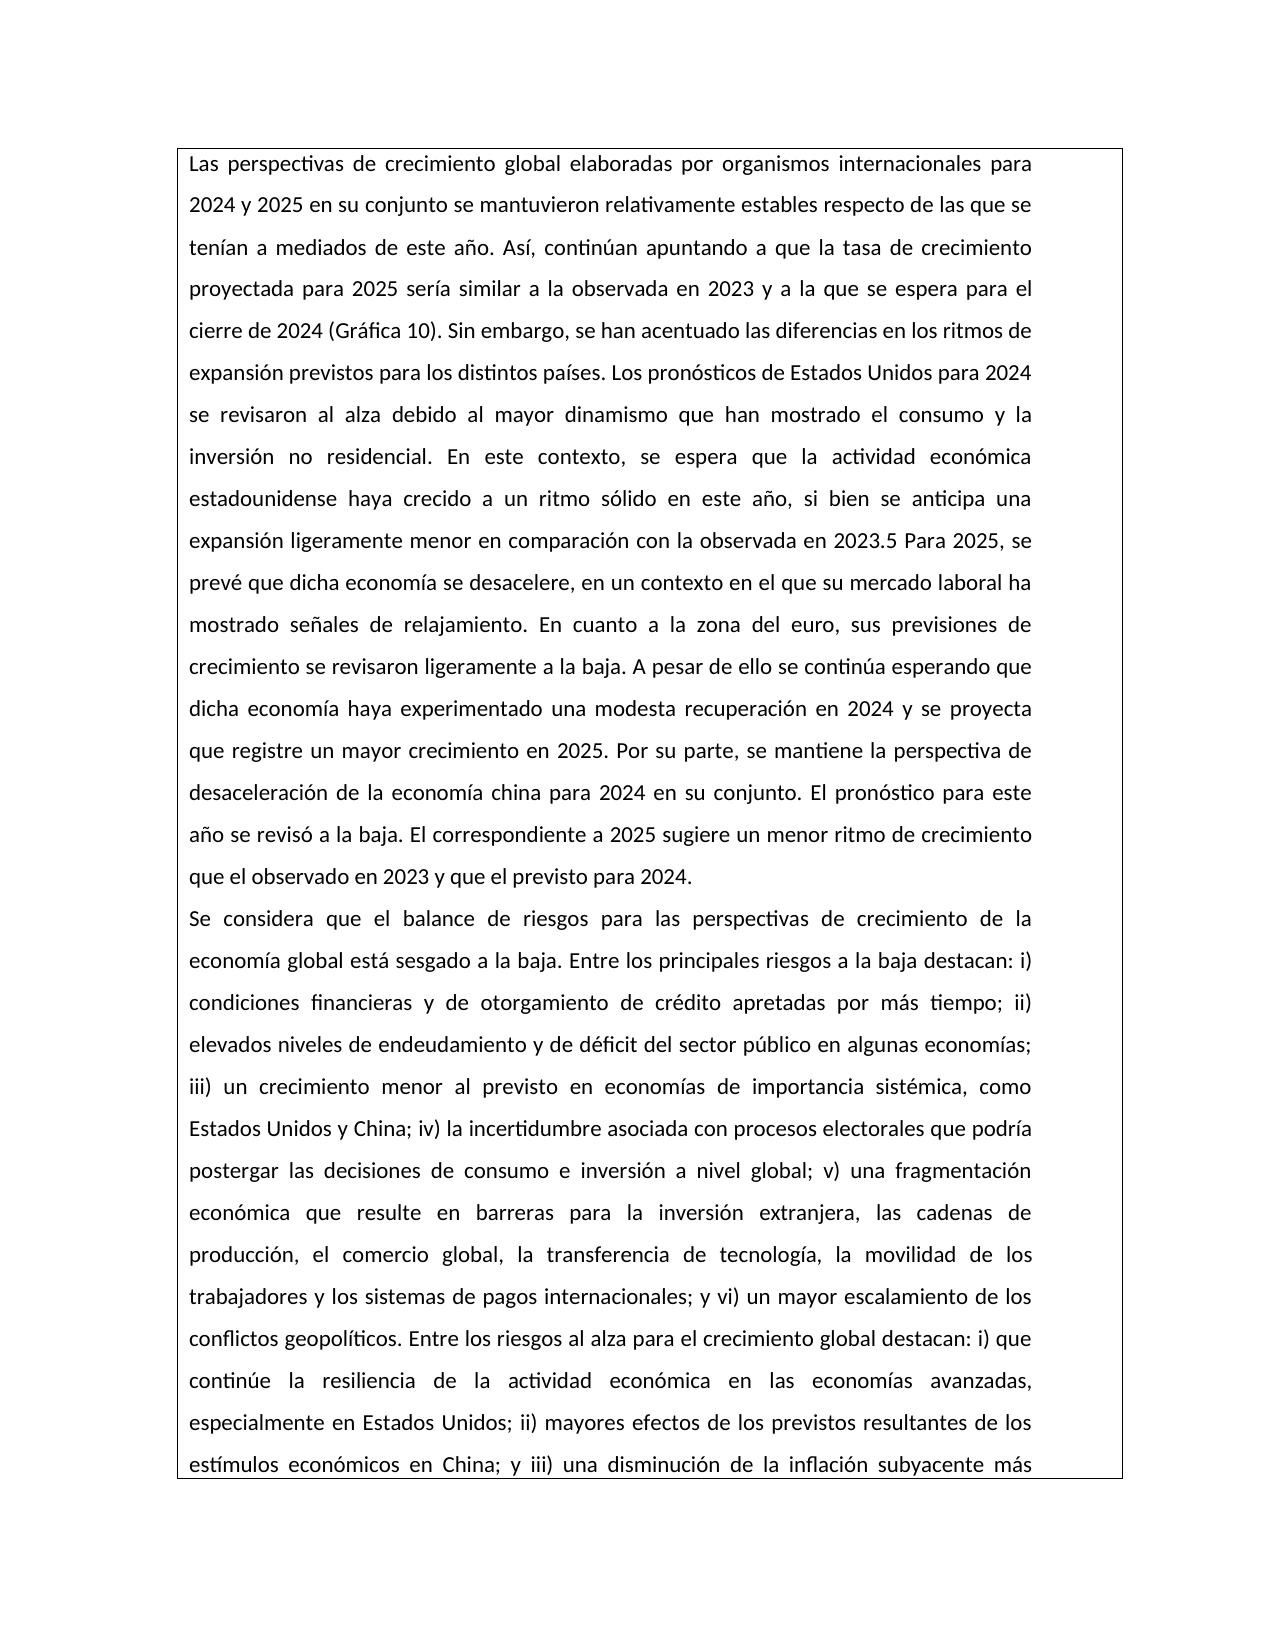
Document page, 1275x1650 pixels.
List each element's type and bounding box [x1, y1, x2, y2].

table_header [178, 149, 1122, 1478]
